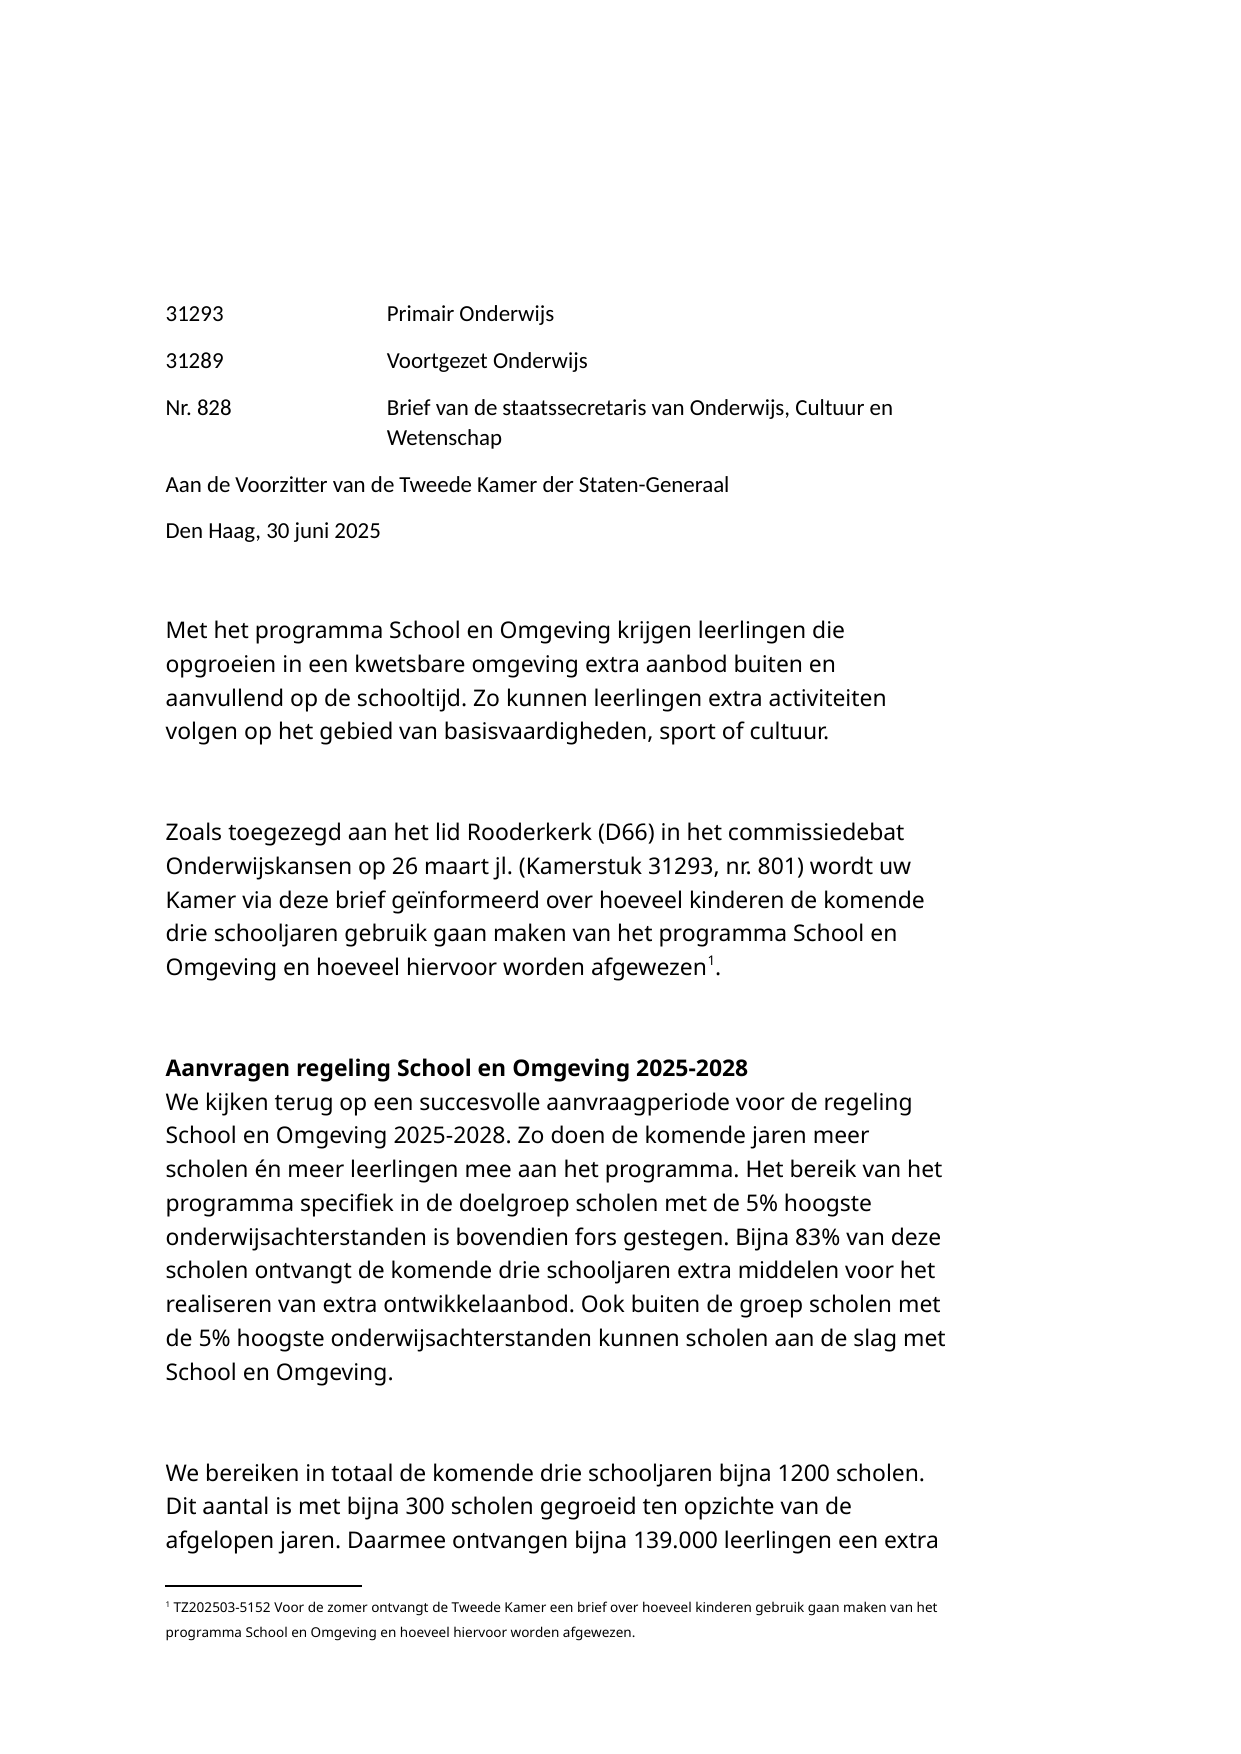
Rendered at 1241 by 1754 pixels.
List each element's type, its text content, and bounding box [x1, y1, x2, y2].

text 31289 Voortgezet Onderwijs [165, 346, 947, 374]
text Zoals toegezegd aan het lid Rooderkerk (D66) in het commissiedebat Onderwijskansen op 26 maart jl. (Kamerstuk 31293, nr. 801) wordt uw Kamer via deze brief geïnformeerd over hoeveel kinderen de komende drie schooljaren gebruik gaan maken van het programma School en Omgeving en hoeveel hiervoor worden afgewezen. [165, 816, 947, 982]
text Met het programma School en Omgeving krijgen leerlingen die opgroeien in een kwetsbare omgeving extra aanbod buiten en aanvullend op de schooltijd. Zo kunnen leerlingen extra activiteiten volgen op het gebied van basisvaardigheden, sport of cultuur. [165, 614, 947, 746]
text Den Haag, 30 juni 2025 [165, 517, 947, 545]
text Aan de Voorzitter van de Tweede Kamer der Staten-Generaal [165, 470, 947, 498]
text Nr. 828 Brief van de staatssecretaris van Onderwijs, Cultuur en Wetenschap [165, 393, 947, 451]
text 31293 Primair Onderwijs [165, 299, 947, 327]
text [165, 1456, 947, 1555]
text Aanvragen regeling School en Omgeving 2025-2028 We kijken terug op een succesvolle aanvraagperiode voor de regeling School en Omgeving 2025-2028. Zo doen de komende jaren meer scholen én meer leerlingen mee aan het programma. Het bereik van het programma specifiek in de doelgroep scholen met de 5% hoogste onderwijsachterstanden is bovendien fors gestegen. Bijna 83% van deze scholen ontvangt de komende drie schooljaren extra middelen voor het realiseren van extra ontwikkelaanbod. Ook buiten de groep scholen met de 5% hoogste onderwijsachterstanden kunnen scholen aan de slag met School en Omgeving. [165, 1052, 947, 1387]
